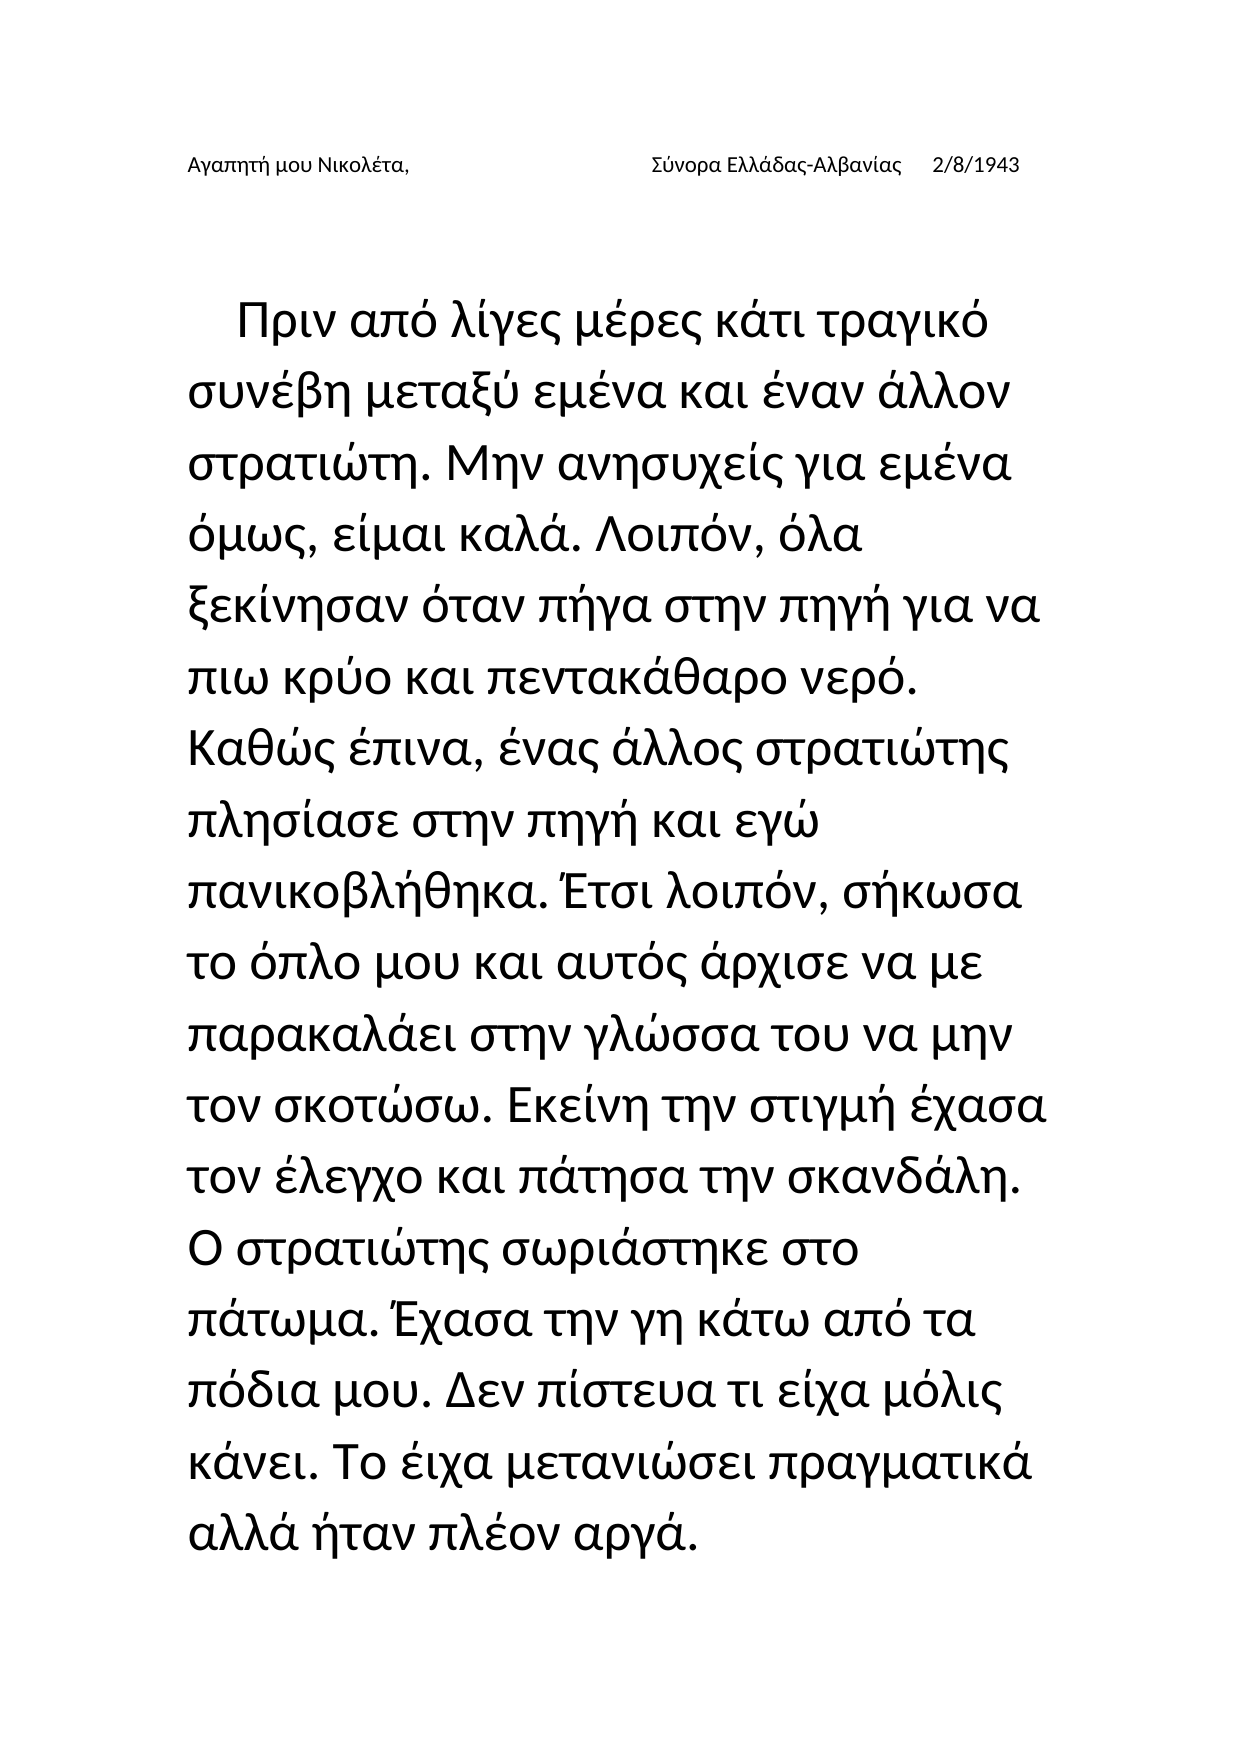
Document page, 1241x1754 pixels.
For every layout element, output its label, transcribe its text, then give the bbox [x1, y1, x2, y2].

text Πριν από λίγες μέρες κάτι τραγικό συνέβη μεταξύ εμένα και έναν άλλον στρατιώτη. Μην ανησυχείς για εμένα όμως, είμαι καλά. Λοιπόν, όλα ξεκίνησαν όταν πήγα στην πηγή για να πιω κρύο και πεντακάθαρο νερό. Καθώς έπινα, ένας άλλος στρατιώτης πλησίασε στην πηγή και εγώ πανικοβλήθηκα. Έτσι λοιπόν, σήκωσα το όπλο μου και αυτός άρχισε να με παρακαλάει στην γλώσσα του να μην τον σκοτώσω. Εκείνη την στιγμή έχασα τον έλεγχο και πάτησα την σκανδάλη. Ο στρατιώτης σωριάστηκε στο πάτωμα. Έχασα την γη κάτω από τα πόδια μου. Δεν πίστευα τι είχα μόλις κάνει. Το έιχα μετανιώσει πραγματικά αλλά ήταν πλέον αργά. [187, 285, 1053, 1564]
text Αγαπητή μου Νικολέτα, Σύνορα Ελλάδας-Αλβανίας 2/8/1943 [187, 150, 1053, 178]
